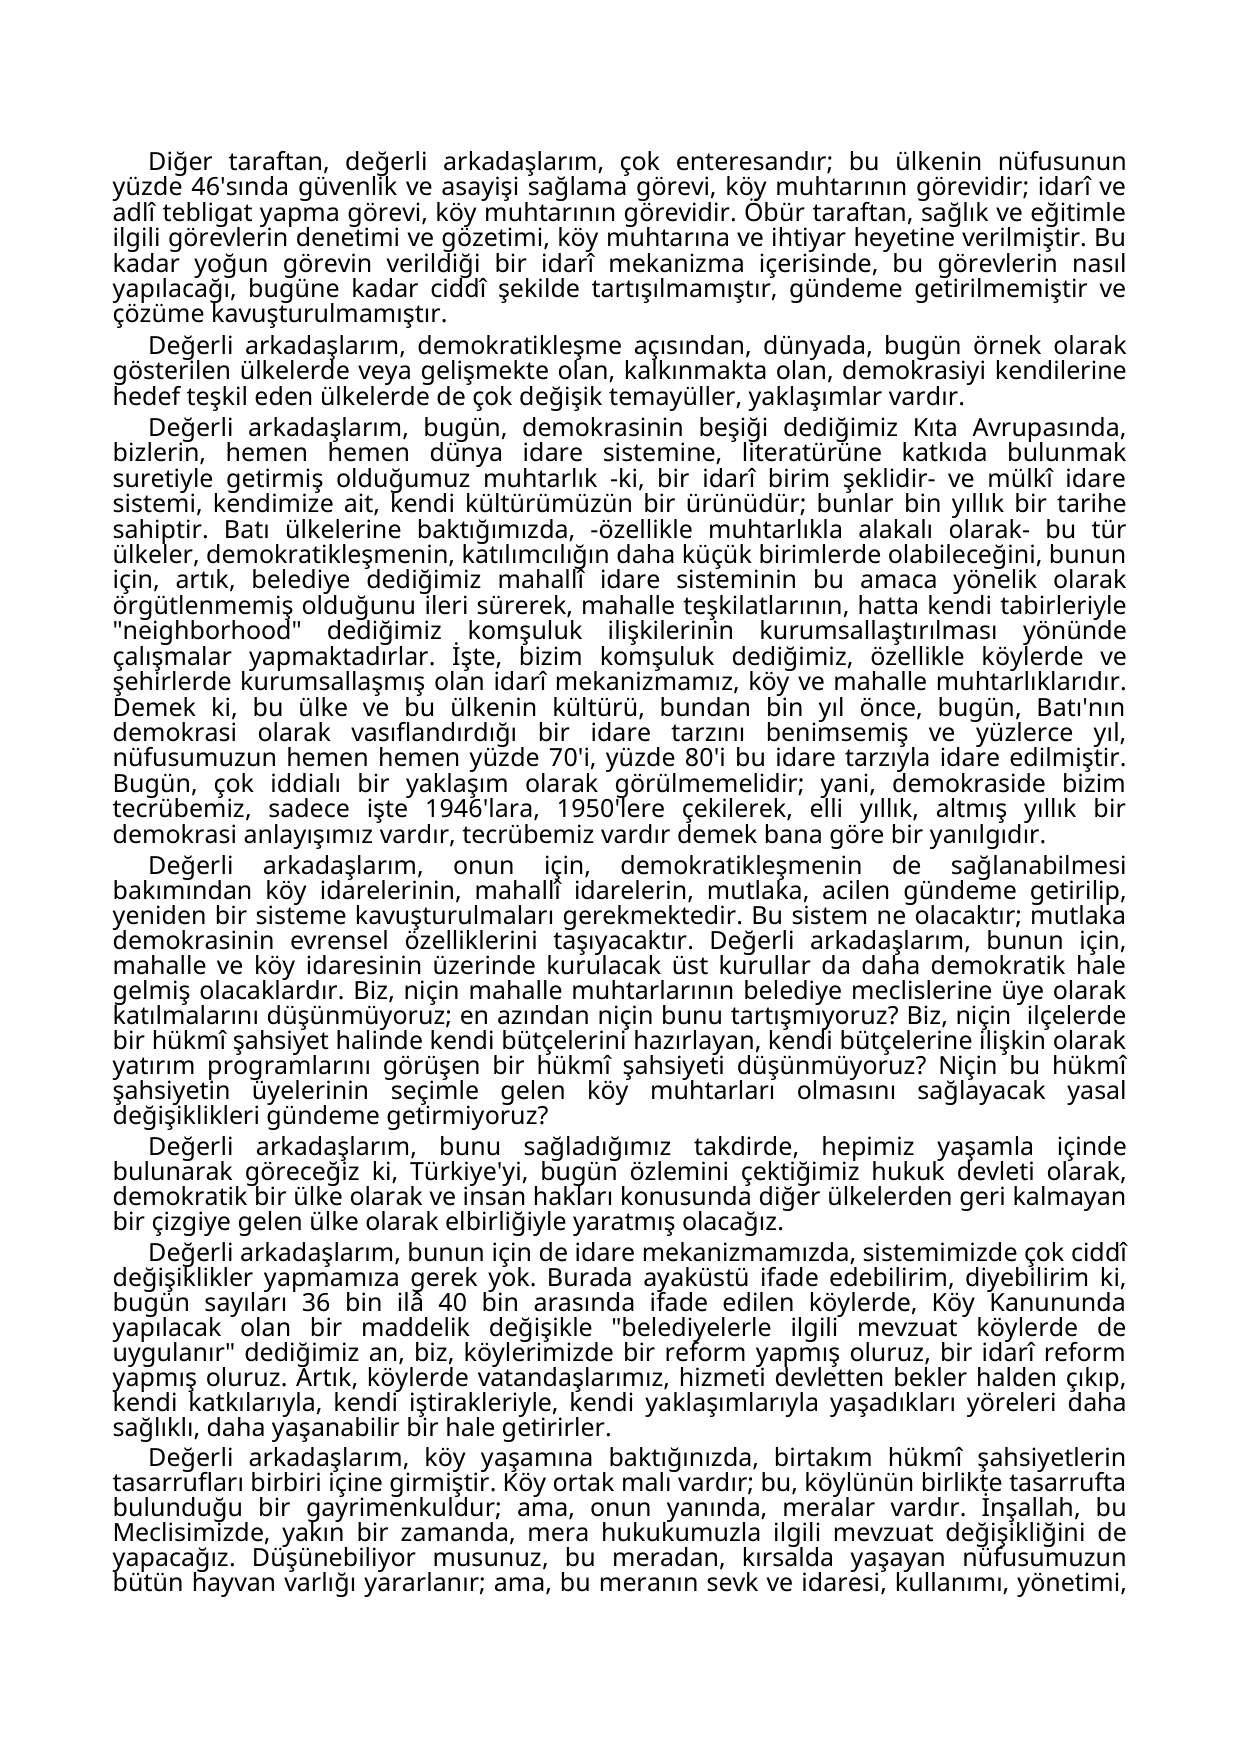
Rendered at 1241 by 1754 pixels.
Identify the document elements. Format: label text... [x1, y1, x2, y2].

text Değerli arkadaşlarım, bugün, demokrasinin beşiği dediğimiz Kıta Avrupasında, bizlerin, hemen hemen dünya idare sistemine, literatürüne katkıda bulunmak suretiyle getirmiş olduğumuz muhtarlık -ki, bir idarî birim şeklidir- ve mülkî idare sistemi, kendimize ait, kendi kültürümüzün bir ürünüdür; bunlar bin yıllık bir tarihe sahiptir. Batı ülkelerine baktığımızda, -özellikle muhtarlıkla alakalı olarak- bu tür ülkeler, demokratikleşmenin, katılımcılığın daha küçük birimlerde olabileceğini, bunun için, artık, belediye dediğimiz mahallî idare sisteminin bu amaca yönelik olarak örgütlenmemiş olduğunu ileri sürerek, mahalle teşkilatlarının, hatta kendi tabirleriyle "neighborhood" dediğimiz komşuluk ilişkilerinin kurumsallaştırılması yönünde çalışmalar yapmaktadırlar. İşte, bizim komşuluk dediğimiz, özellikle köylerde ve şehirlerde kurumsallaşmış olan idarî mekanizmamız, köy ve mahalle muhtarlıklarıdır. Demek ki, bu ülke ve bu ülkenin kültürü, bundan bin yıl önce, bugün, Batı'nın demokrasi olarak vasıflandırdığı bir idare tarzını benimsemiş ve yüzlerce yıl, nüfusumuzun hemen hemen yüzde 70'i, yüzde 80'i bu idare tarzıyla idare edilmiştir. Bugün, çok iddialı bir yaklaşım olarak görülmemelidir; yani, demokraside bizim tecrübemiz, sadece işte 1946'lara, 1950'lere çekilerek, elli yıllık, altmış yıllık bir demokrasi anlayışımız vardır, tecrübemiz vardır demek bana göre bir yanılgıdır. [112, 416, 1128, 848]
text Değerli arkadaşlarım, onun için, demokratikleşmenin de sağlanabilmesi bakımından köy idarelerinin, mahallî idarelerin, mutlaka, acilen gündeme getirilip, yeniden bir sisteme kavuşturulmaları gerekmektedir. Bu sistem ne olacaktır; mutlaka demokrasinin evrensel özelliklerini taşıyacaktır. Değerli arkadaşlarım, bunun için, mahalle ve köy idaresinin üzerinde kurulacak üst kurullar da daha demokratik hale gelmiş olacaklardır. Biz, niçin mahalle muhtarlarının belediye meclislerine üye olarak katılmalarını düşünmüyoruz; en azından niçin bunu tartışmıyoruz? Biz, niçin ilçelerde bir hükmî şahsiyet halinde kendi bütçelerini hazırlayan, kendi bütçelerine ilişkin olarak yatırım programlarını görüşen bir hükmî şahsiyeti düşünmüyoruz? Niçin bu hükmî şahsiyetin üyelerinin seçimle gelen köy muhtarları olmasını sağlayacak yasal değişiklikleri gündeme getirmiyoruz? [112, 854, 1128, 1129]
text Değerli arkadaşlarım, bunun için de idare mekanizmamızda, sistemimizde çok ciddî değişiklikler yapmamıza gerek yok. Burada ayaküstü ifade edebilirim, diyebilirim ki, bugün sayıları 36 bin ilâ 40 bin arasında ifade edilen köylerde, Köy Kanununda yapılacak olan bir maddelik değişikle "belediyelerle ilgili mevzuat köylerde de uygulanır" dediğimiz an, biz, köylerimizde bir reform yapmış oluruz, bir idarî reform yapmış oluruz. Artık, köylerde vatandaşlarımız, hizmeti devletten bekler halden çıkıp, kendi katkılarıyla, kendi iştirakleriyle, kendi yaklaşımlarıyla yaşadıkları yöreleri daha sağlıklı, daha yaşanabilir bir hale getirirler. [112, 1241, 1128, 1441]
text Değerli arkadaşlarım, bunu sağladığımız takdirde, hepimiz yaşamla içinde bulunarak göreceğiz ki, Türkiye'yi, bugün özlemini çektiğimiz hukuk devleti olarak, demokratik bir ülke olarak ve insan hakları konusunda diğer ülkelerden geri kalmayan bir çizgiye gelen ülke olarak elbirliğiyle yaratmış olacağız. [112, 1135, 1128, 1235]
text Değerli arkadaşlarım, demokratikleşme açısından, dünyada, bugün örnek olarak gösterilen ülkelerde veya gelişmekte olan, kalkınmakta olan, demokrasiyi kendilerine hedef teşkil eden ülkelerde de çok değişik temayüller, yaklaşımlar vardır. [112, 334, 1128, 410]
text Diğer taraftan, değerli arkadaşlarım, çok enteresandır; bu ülkenin nüfusunun yüzde 46'sında güvenlik ve asayişi sağlama görevi, köy muhtarının görevidir; idarî ve adlî tebligat yapma görevi, köy muhtarının görevidir. Öbür taraftan, sağlık ve eğitimle ilgili görevlerin denetimi ve gözetimi, köy muhtarına ve ihtiyar heyetine verilmiştir. Bu kadar yoğun görevin verildiği bir idarî mekanizma içerisinde, bu görevlerin nasıl yapılacağı, bugüne kadar ciddî şekilde tartışılmamıştır, gündeme getirilmemiştir ve çözüme kavuşturulmamıştır. [112, 150, 1128, 328]
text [112, 1447, 1128, 1597]
